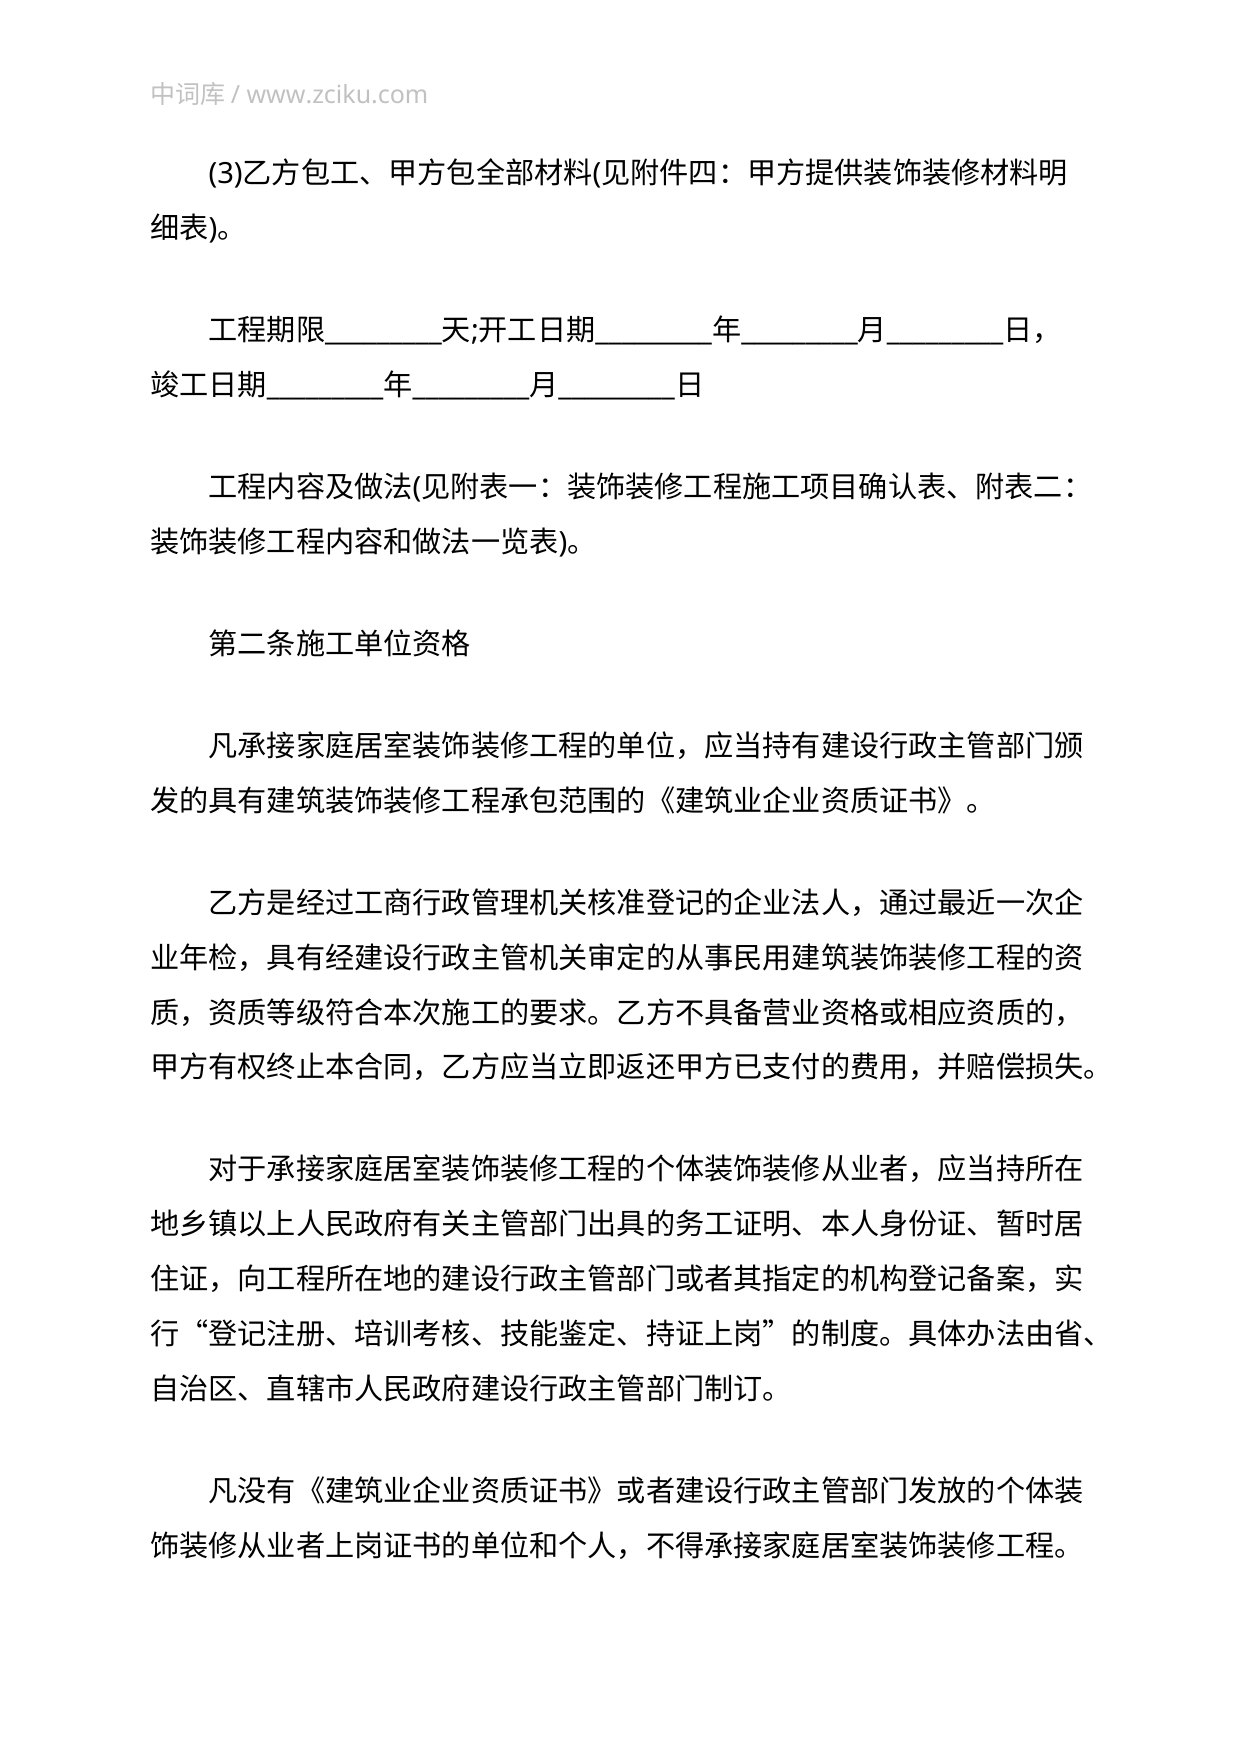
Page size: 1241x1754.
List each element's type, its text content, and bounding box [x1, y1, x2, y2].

text 工程期限_________天;开工日期_________年_________月_________日，竣工日期_________年_________月_________日 [150, 307, 1090, 404]
text 工程内容及做法(见附表一：装饰装修工程施工项目确认表、附表二：装饰装修工程内容和做法一览表)。 [150, 464, 1090, 561]
text (3)乙方包工、甲方包全部材料(见附件四：甲方提供装饰装修材料明细表)。 [150, 150, 1090, 247]
text 凡承接家庭居室装饰装修工程的单位，应当持有建设行政主管部门颁发的具有建筑装饰装修工程承包范围的《建筑业企业资质证书》。 [150, 723, 1090, 820]
text 对于承接家庭居室装饰装修工程的个体装饰装修从业者，应当持所在地乡镇以上人民政府有关主管部门出具的务工证明、本人身份证、暂时居住证，向工程所在地的建设行政主管部门或者其指定的机构登记备案，实行“登记注册、培训考核、技能鉴定、持证上岗”的制度。具体办法由省、自治区、直辖市人民政府建设行政主管部门制订。 [150, 1146, 1090, 1408]
text 乙方是经过工商行政管理机关核准登记的企业法人，通过最近一次企业年检，具有经建设行政主管机关审定的从事民用建筑装饰装修工程的资质，资质等级符合本次施工的要求。乙方不具备营业资格或相应资质的，甲方有权终止本合同，乙方应当立即返还甲方已支付的费用，并赔偿损失。 [150, 879, 1090, 1086]
text 凡没有《建筑业企业资质证书》或者建设行政主管部门发放的个体装饰装修从业者上岗证书的单位和个人，不得承接家庭居室装饰装修工程。 [150, 1467, 1090, 1564]
text 第二条施工单位资格 [150, 621, 1090, 663]
